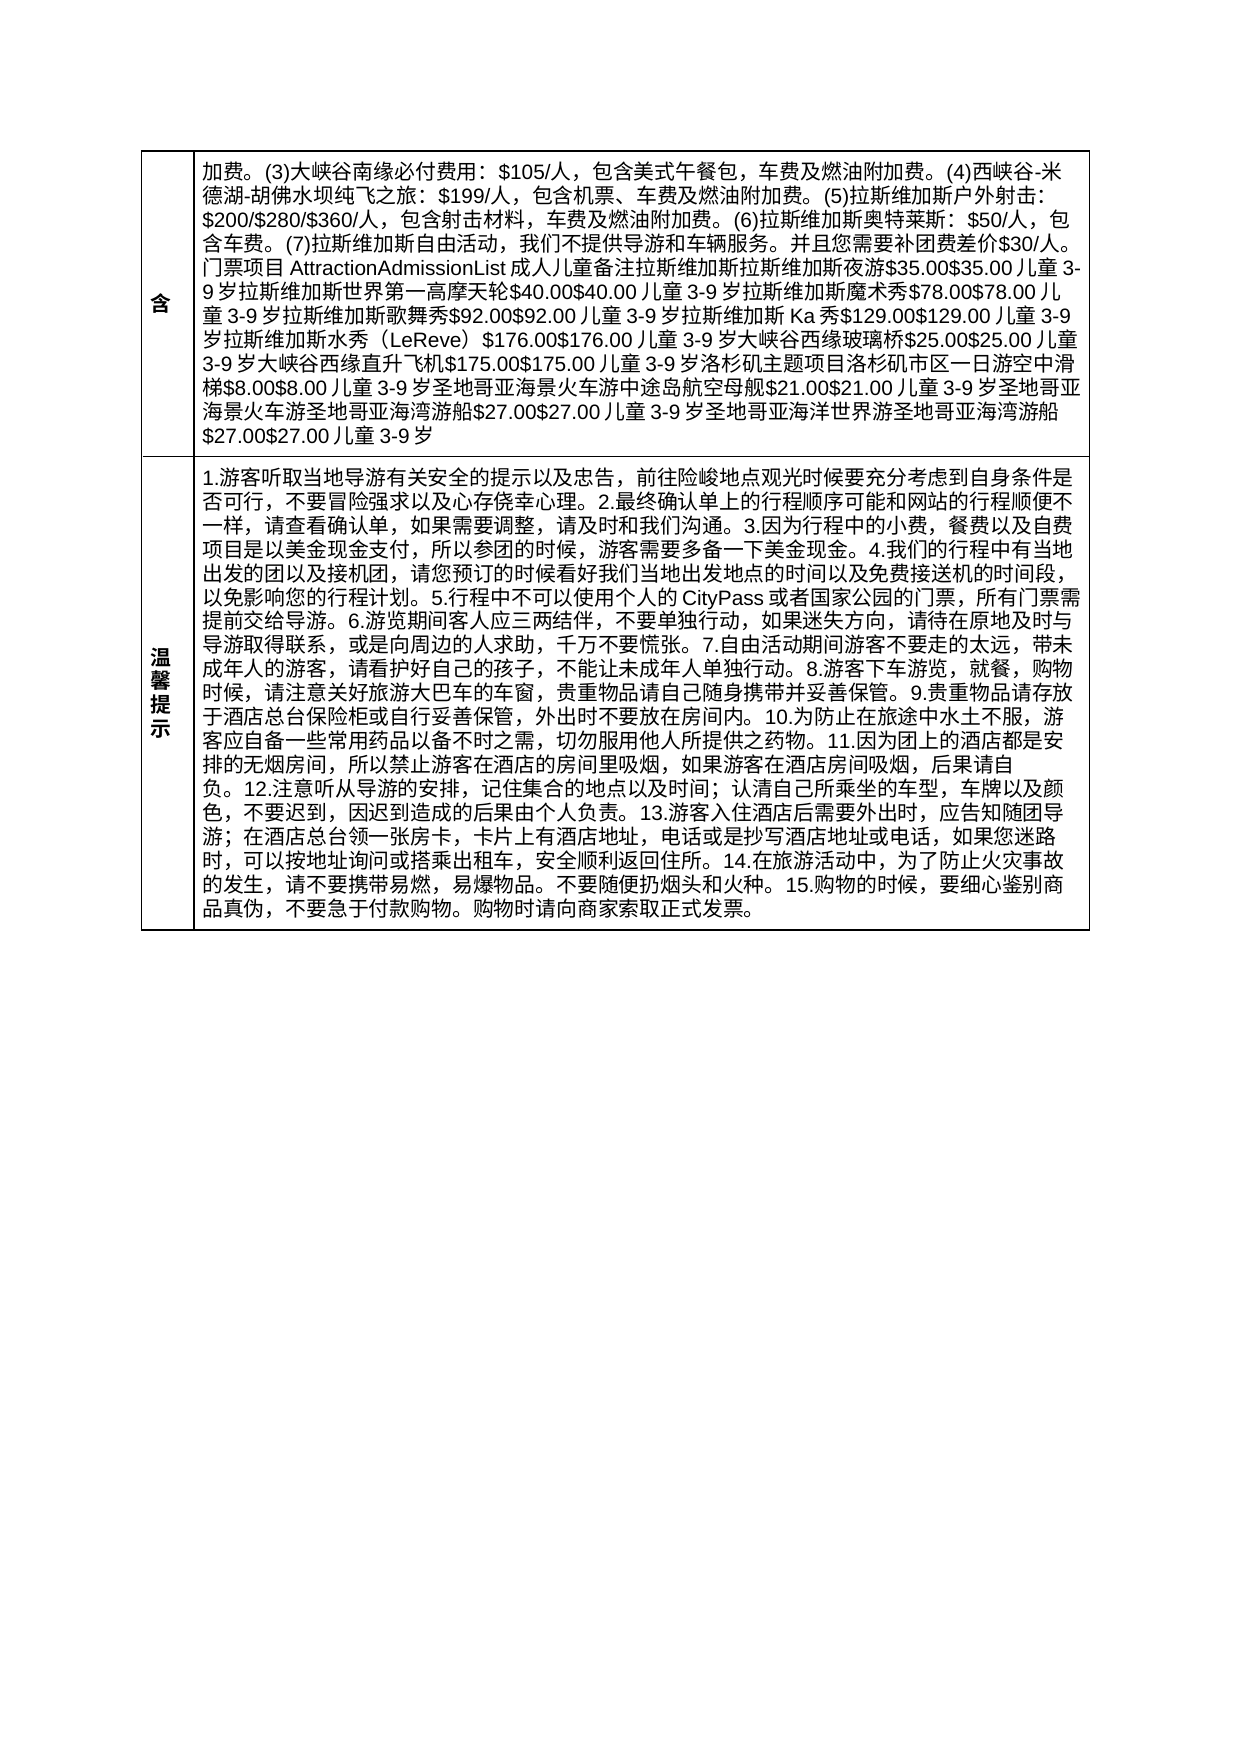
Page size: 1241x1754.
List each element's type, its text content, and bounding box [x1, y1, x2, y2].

table_cell 温馨提示 [142, 457, 193, 929]
table_cell 1.游客听取当地导游有关安全的提示以及忠告，前往险峻地点观光时候要充分考虑到自身条件是否可行，不要冒险强求以及心存侥幸心理。2.最终确认单上的行程顺序可能和网站的行程顺便不一样，请查看确认单，如果需要调整，请及时和我们沟通。3.因为行程中的小费，餐费以及自费项目是以美金现金支付，所以参团的时候，游客需要多备一下美金现金。4.我们的行程中有当地出发的团以及接机团，请您预订的时候看好我们当地出发地点的时间以及免费接送机的时间段，以免影响您的行程计划。5.行程中不可以使用个人的CityPass或者国家公园的门票，所有门票需提前交给导游。6.游览期间客人应三两结伴，不要单独行动，如果迷失方向，请待在原地及时与导游取得联系，或是向周边的人求助，千万不要慌张。7.自由活动期间游客不要走的太远，带未成年人的游客，请看护好自己的孩子，不能让未成年人单独行动。8.游客下车游览，就餐，购物时候，请注意关好旅游大巴车的车窗，贵重物品请自己随身携带并妥善保管。9.贵重物品请存放于酒店总台保险柜或自行妥善保管，外出时不要放在房间内。10.为防止在旅途中水土不服，游客应自备一些常用药品以备不时之需，切勿服用他人所提供之药物。11.因为团上的酒店都是安排的无烟房间，所以禁止游客在酒店的房间里吸烟，如果游客在酒店房间吸烟，后果请自负。12.注意听从导游的安排，记住集合的地点以及时间；认清自己所乘坐的车型，车牌以及颜色，不要迟到，因迟到造成的后果由个人负责。13.游客入住酒店后需要外出时，应告知随团导游；在酒店总台领一张房卡，卡片上有酒店地址，电话或是抄写酒店地址或电话，如果您迷路时，可以按地址询问或搭乘出租车，安全顺利返回住所。14.在旅游活动中，为了防止火灾事故的发生，请不要携带易燃，易爆物品。不要随便扔烟头和火种。15.购物的时候，要细心鉴别商品真伪，不要急于付款购物。购物时请向商家索取正式发票。 [195, 457, 1089, 929]
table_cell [195, 152, 1089, 456]
table_cell 费用不包含 [142, 152, 193, 456]
